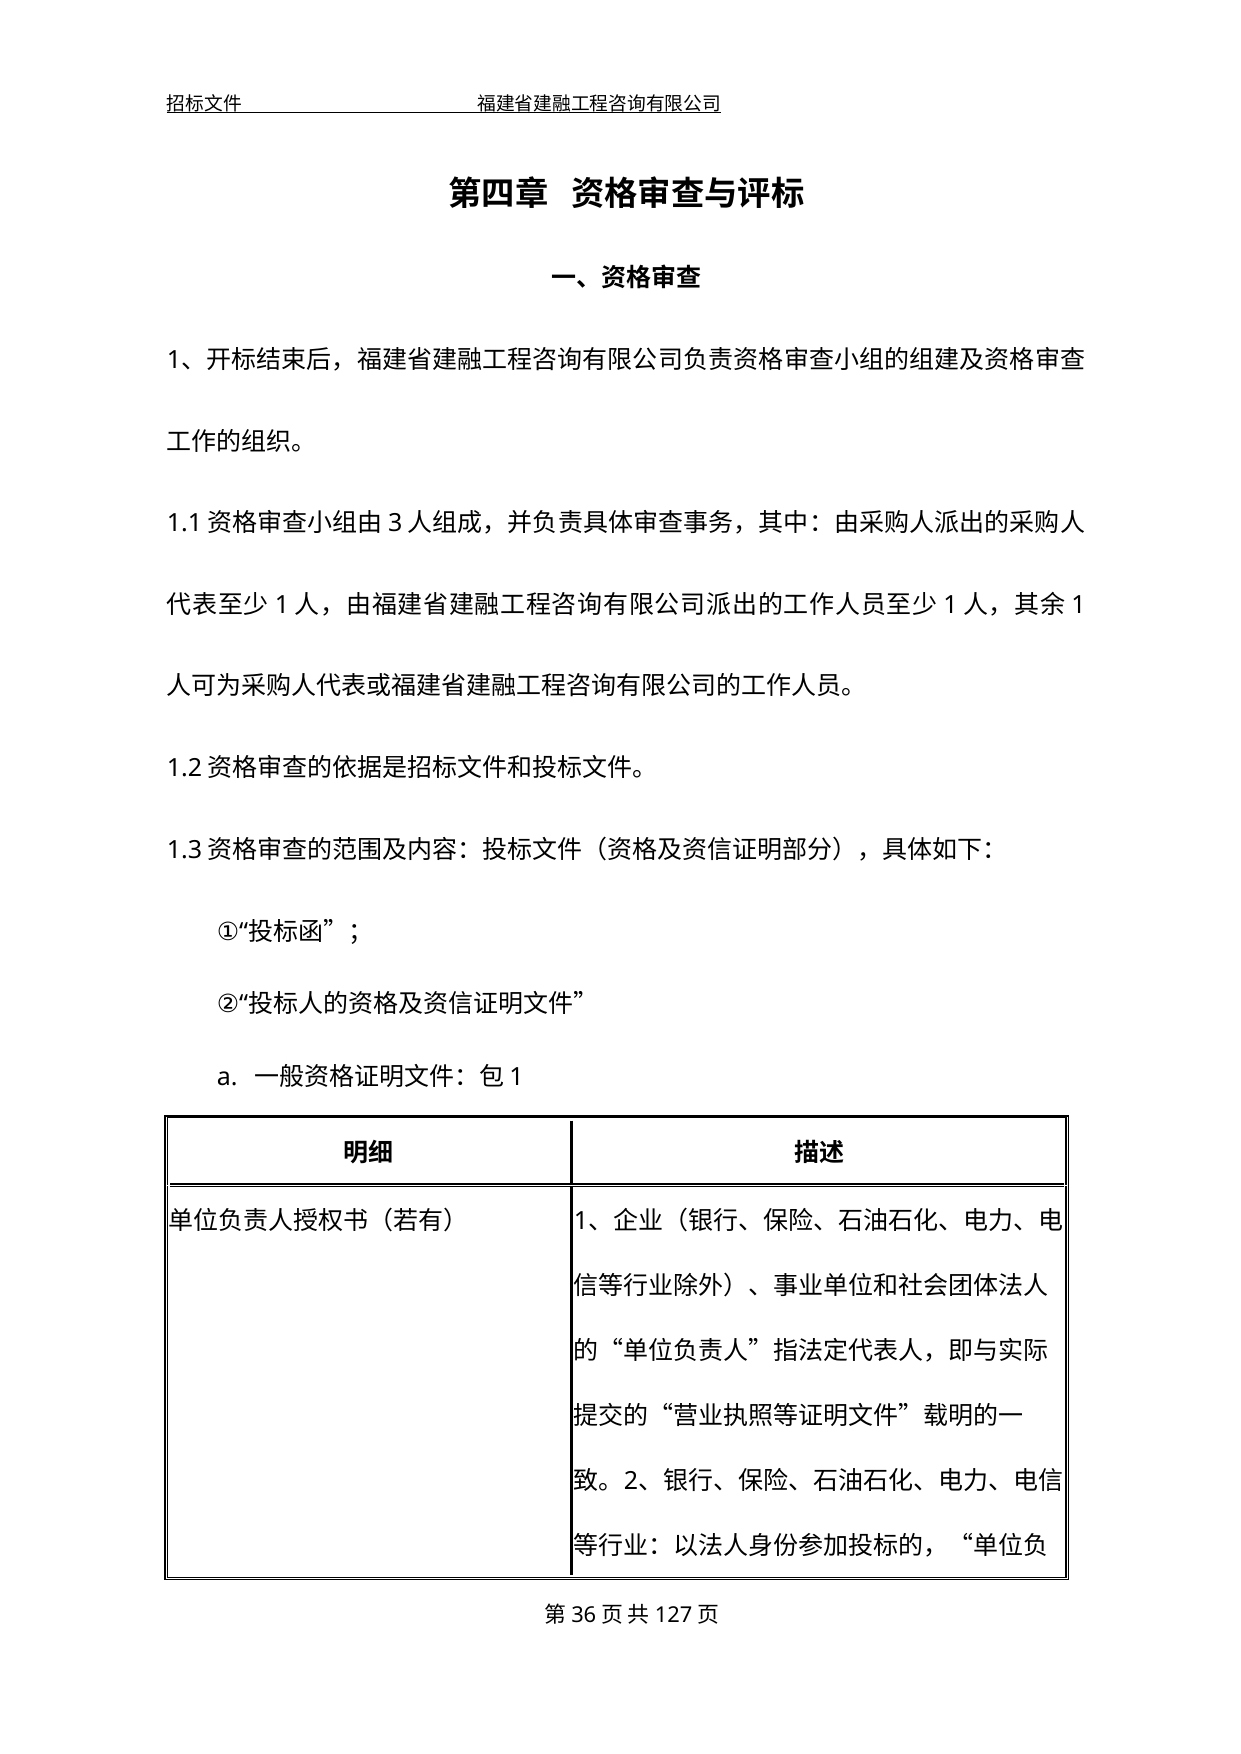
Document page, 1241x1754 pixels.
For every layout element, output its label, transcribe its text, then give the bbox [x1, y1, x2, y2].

list 一般资格证明文件：包1 [167, 1042, 1085, 1107]
text 1.1资格审查小组由3人组成，并负责具体审查事务，其中：由采购人派出的采购人代表至少1人，由福建省建融工程咨询有限公司派出的工作人员至少1人，其余1人可为采购人代表或福建省建融工程咨询有限公司的工作人员。 [167, 488, 1085, 716]
table_header 描述 [571, 1118, 1065, 1183]
table_header 明细 [168, 1118, 571, 1183]
text ②“投标人的资格及资信证明文件” [167, 969, 1085, 1034]
text 1.2资格审查的依据是招标文件和投标文件。 [167, 733, 1085, 798]
table_cell 单位负责人授权书（若有） [168, 1183, 571, 1576]
text 1、开标结束后，福建省建融工程咨询有限公司负责资格审查小组的组建及资格审查工作的组织。 [167, 325, 1085, 472]
text ①“投标函”； [167, 897, 1085, 962]
text 第四章 资格审查与评标 [167, 159, 1085, 224]
text 一、资格审查 [167, 243, 1085, 308]
text 1.3资格审查的范围及内容：投标文件（资格及资信证明部分），具体如下： [167, 815, 1085, 880]
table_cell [571, 1183, 1066, 1576]
